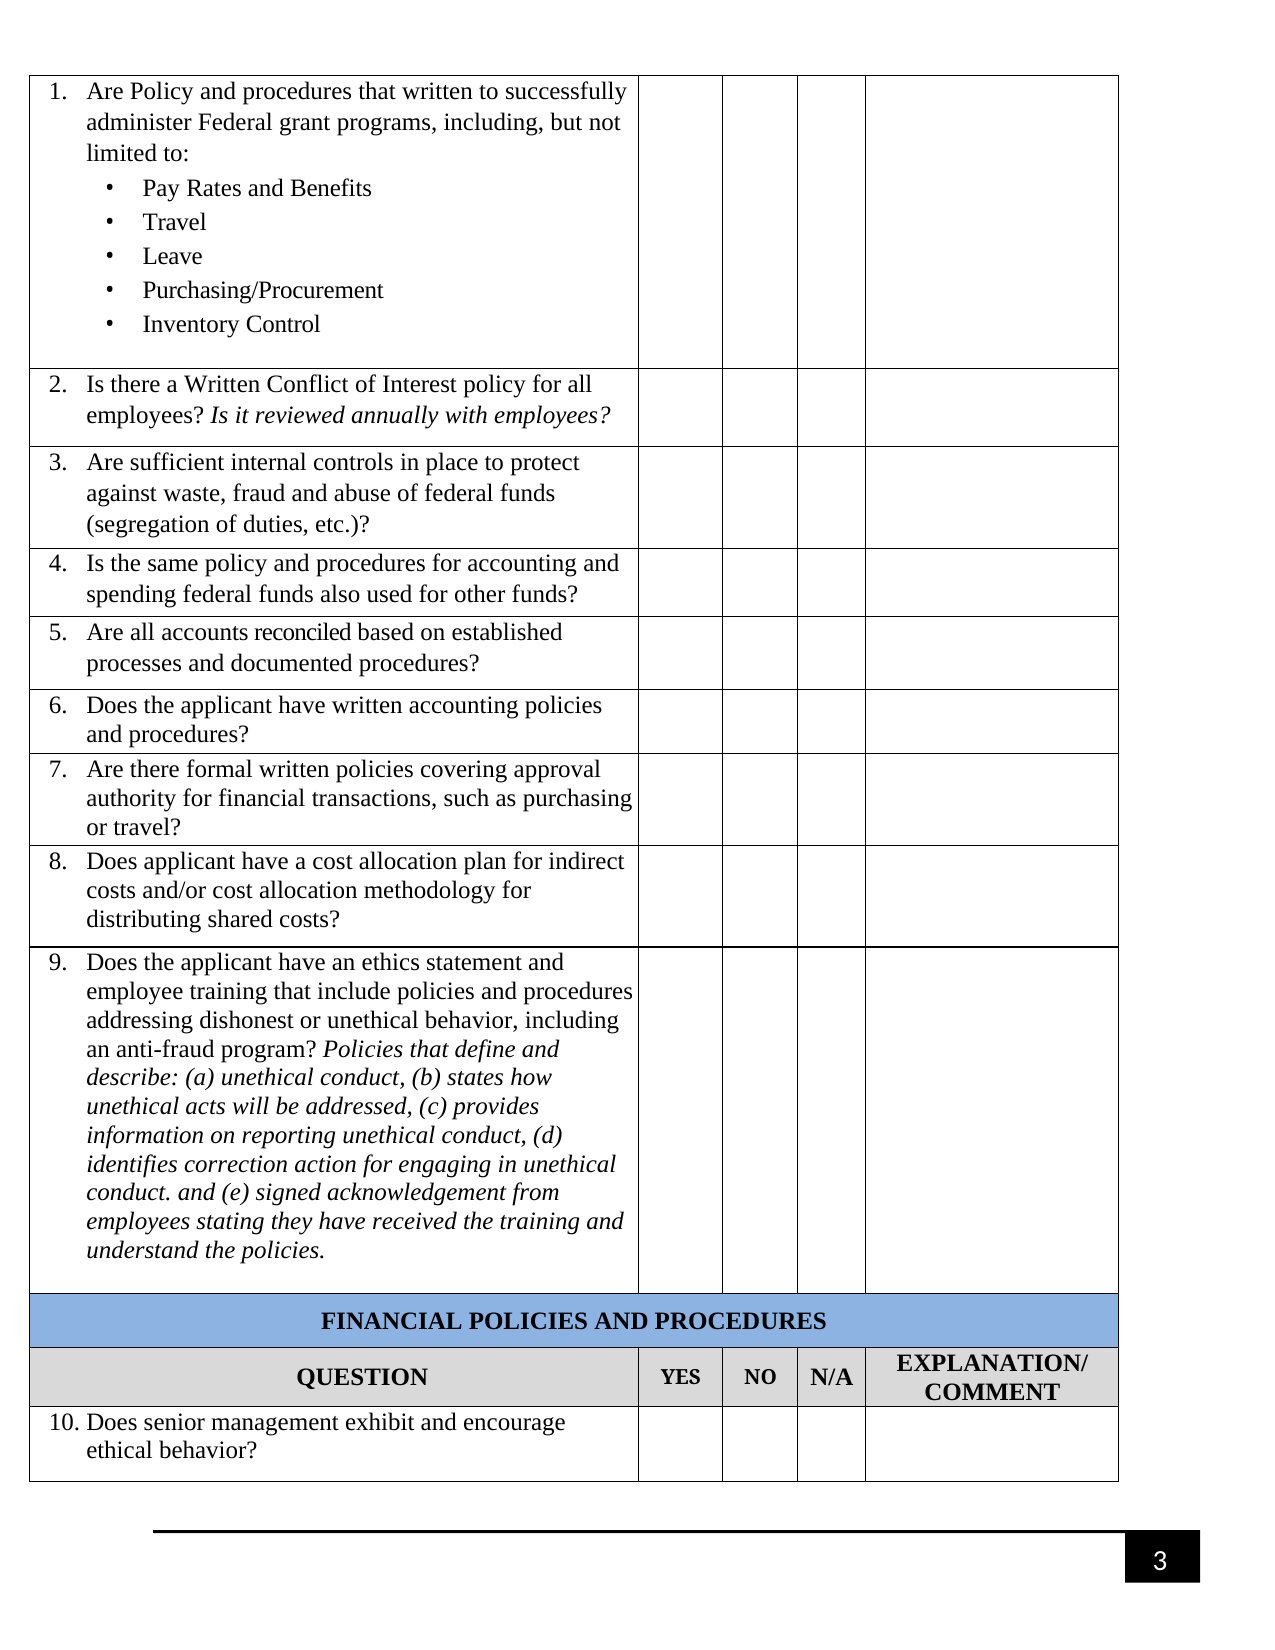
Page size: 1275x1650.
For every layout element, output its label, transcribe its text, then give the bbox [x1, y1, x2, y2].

table_cell [723, 754, 797, 845]
table_cell Does the applicant have an ethics statement and employee training that include policies and procedures addressing dishonest or unethical behavior, including an anti-fraud program? Policies that define and describe: (a) unethical conduct, (b) states how unethical acts will be addressed, (c) provides information on reporting unethical conduct, (d) identifies correction action for engaging in unethical conduct. and (e) signed acknowledgement from employees stating they have received the training and understand the policies. [30, 948, 638, 1292]
table_cell NO [723, 1348, 797, 1406]
table_cell Does applicant have a cost allocation plan for indirect costs and/or cost allocation methodology for distributing shared costs? [30, 846, 638, 946]
table_cell [639, 549, 722, 616]
table_cell [798, 369, 865, 446]
table_cell Are all accounts reconciled based on established processes and documented procedures? [30, 617, 638, 689]
table_cell FINANCIAL POLICIES AND PROCEDURES [30, 1294, 1118, 1347]
table_cell [723, 948, 797, 1292]
table_cell [723, 617, 797, 689]
table_cell [798, 617, 865, 689]
table_cell [798, 754, 865, 845]
table_cell [866, 76, 1118, 368]
table_cell [639, 948, 722, 1292]
table_cell [723, 549, 797, 616]
table_cell [639, 846, 722, 946]
table_cell [639, 754, 722, 845]
table_cell Does senior management exhibit and encourage ethical behavior? [30, 1407, 638, 1481]
table_cell [798, 948, 865, 1292]
table_cell [798, 690, 865, 753]
table_cell [723, 1407, 797, 1481]
table_cell [639, 690, 722, 753]
table_cell Is the same policy and procedures for accounting and spending federal funds also used for other funds? [30, 549, 638, 616]
table_cell Does the applicant have written accounting policies and procedures? [30, 690, 638, 753]
table_cell EXPLANATION/ COMMENT [866, 1348, 1118, 1406]
table_cell [798, 1407, 865, 1481]
table_cell YES [639, 1348, 722, 1406]
table_cell [723, 447, 797, 547]
table_cell [798, 846, 865, 946]
table_cell [866, 846, 1118, 946]
table_cell [639, 369, 722, 446]
table_cell [639, 617, 722, 689]
table_cell Are there formal written policies covering approval authority for financial transactions, such as purchasing or travel? [30, 754, 638, 845]
table_cell [639, 447, 722, 547]
table_cell [866, 617, 1118, 689]
table_cell [723, 846, 797, 946]
table_cell [866, 1407, 1118, 1481]
table_cell [866, 549, 1118, 616]
table_cell [639, 1407, 722, 1481]
table_cell [798, 76, 865, 368]
table_cell [723, 690, 797, 753]
table_cell N/A [798, 1348, 865, 1406]
table_cell QUESTION [30, 1348, 638, 1406]
table_cell [866, 369, 1118, 446]
table_cell [866, 447, 1118, 547]
table_cell [639, 76, 722, 368]
table_cell [798, 549, 865, 616]
table_cell [798, 447, 865, 547]
table_cell Are sufficient internal controls in place to protect against waste, fraud and abuse of federal funds (segregation of duties, etc.)? [30, 447, 638, 547]
table_cell [723, 76, 797, 368]
table_cell Are Policy and procedures that written to successfully administer Federal grant programs, including, but not limited to: Pay Rates and Benefits Travel Leave Purchasing/Procurement Inventory Control [30, 76, 638, 368]
table_cell [723, 369, 797, 446]
table_cell [866, 948, 1118, 1292]
table_cell [866, 690, 1118, 753]
table_cell [866, 754, 1118, 845]
table_cell Is there a Written Conflict of Interest policy for all employees? Is it reviewed annually with employees? [30, 369, 638, 446]
